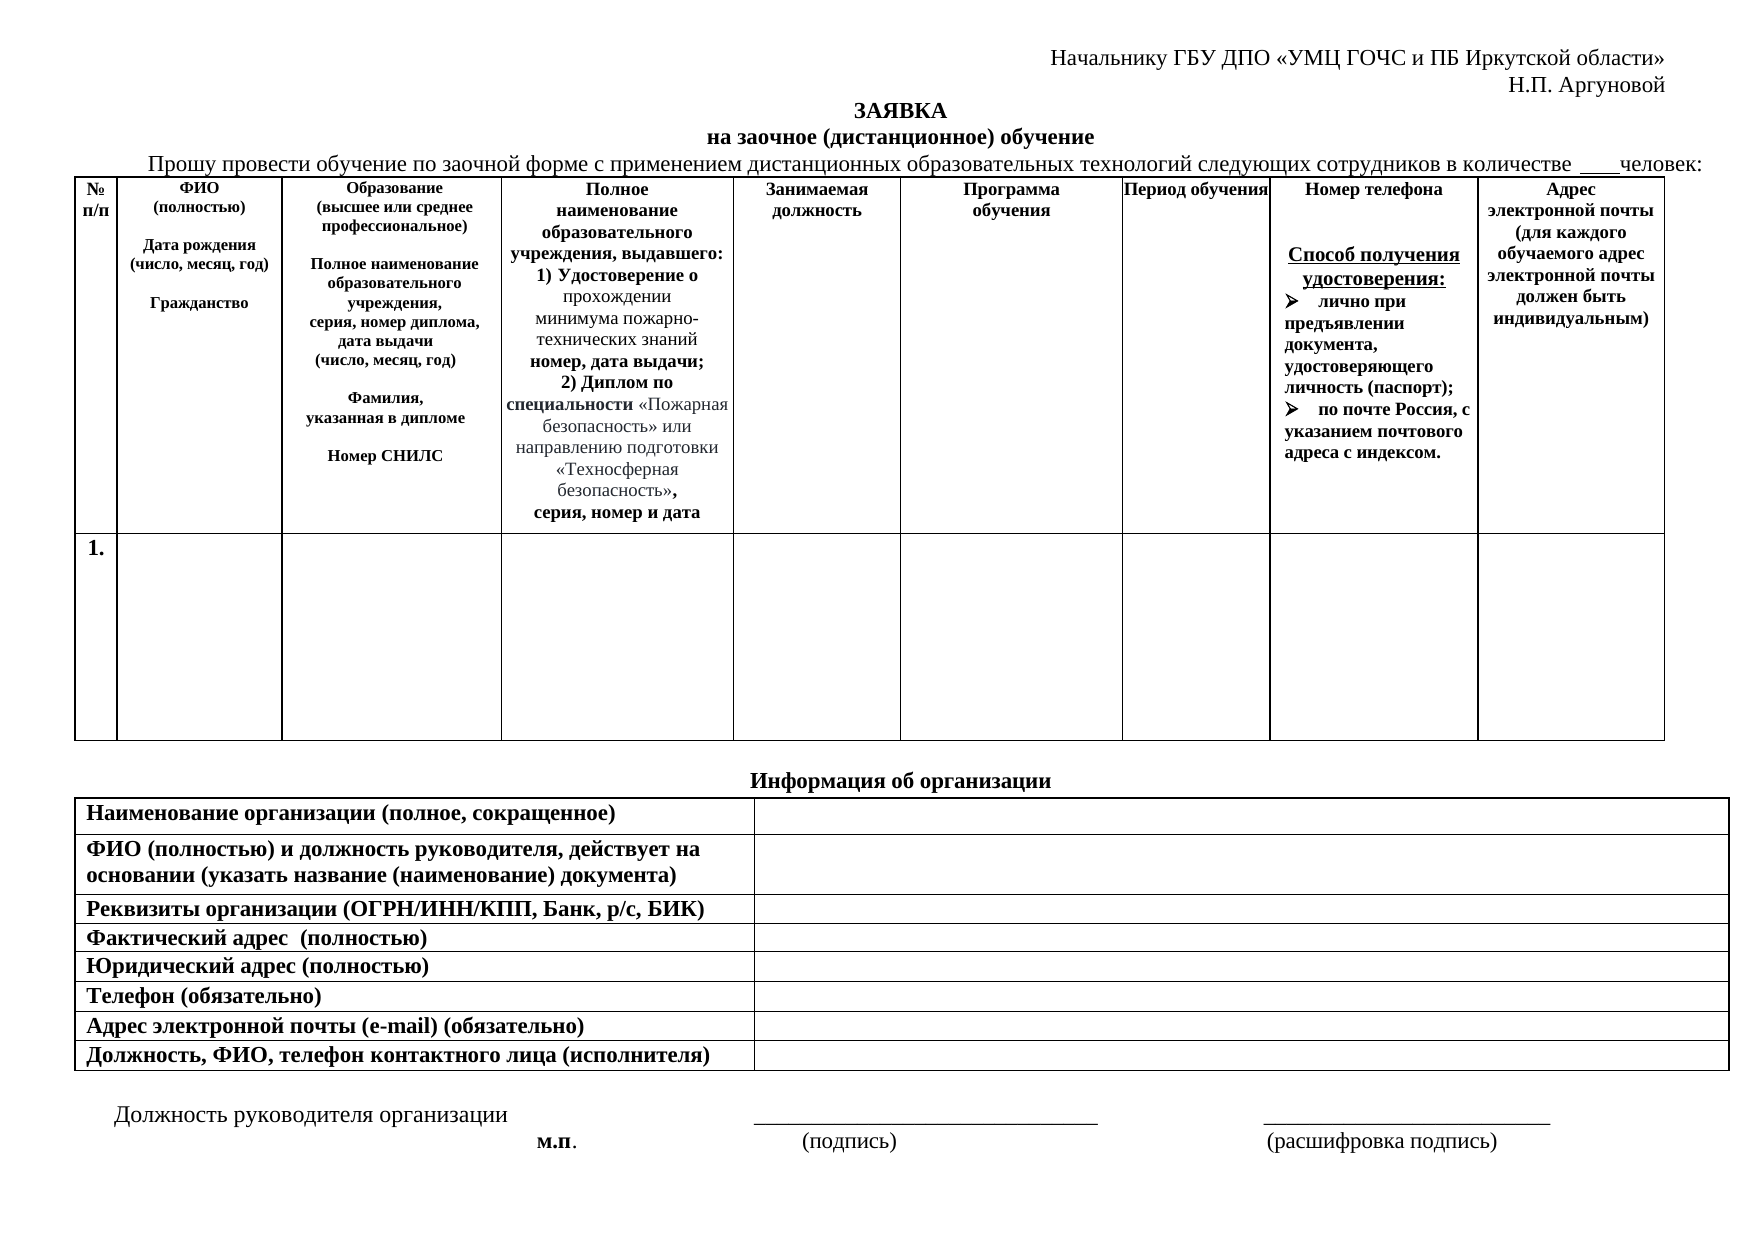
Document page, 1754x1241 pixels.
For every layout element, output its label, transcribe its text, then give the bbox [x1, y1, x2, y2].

table_header Полное наименование образовательного учреждения, выдавшего: Удостоверение о прохождении минимума пожарно-технических знаний номер, дата выдачи; 2) Диплом по специальности «Пожарная безопасность» или направлению подготовки «Техносферная безопасность», серия, номер и дата выдачи [502, 178, 733, 533]
table_cell [1123, 534, 1269, 740]
text Н.П. Аргуновой [177, 71, 1665, 97]
table_cell [755, 1012, 1728, 1040]
table_cell [755, 1041, 1728, 1069]
text Информация об организации [74, 767, 1727, 794]
text Начальнику ГБУ ДПО «УМЦ ГОЧС и ПБ Иркутской области» [177, 44, 1665, 71]
text Должность руководителя организации ______________________________ _________________________ [74, 1099, 1665, 1127]
table_header Наименование организации (полное, сокращенное) [76, 799, 754, 834]
table_cell [118, 534, 281, 740]
table_cell [1271, 534, 1477, 740]
table_cell [502, 534, 733, 740]
subtitle на заочное (дистанционное) обучение [74, 123, 1727, 150]
table_header № п/п [76, 178, 116, 533]
table_cell Адрес электронной почты (e-mail) (обязательно) [76, 1012, 754, 1040]
table_cell [755, 952, 1728, 981]
table_cell Телефон (обязательно) [76, 982, 754, 1011]
table_header Номер телефона Способ получения удостоверения: лично при предъявлении документа, удостоверяющего личность (паспорт); по почте Россия, с указанием почтового адреса с индексом. [1271, 178, 1477, 533]
text м.п. (подпись) (расшифровка подпись) [177, 1127, 1665, 1153]
table_header Адрес электронной почты (для каждого обучаемого адрес электронной почты должен быть индивидуальным) [1479, 178, 1664, 533]
table_cell [755, 982, 1728, 1011]
table_header [755, 799, 1728, 834]
table_cell 1. [76, 534, 116, 740]
subtitle ЗАЯВКА [74, 97, 1727, 123]
table_cell [755, 895, 1728, 923]
table_header Образование (высшее или среднее профессиональное) Полное наименование образовательного учреждения, серия, номер диплома, дата выдачи (число, месяц, год) Фамилия, указанная в дипломе Номер СНИЛС [283, 178, 501, 533]
table_cell Должность, ФИО, телефон контактного лица (исполнителя) должность, [76, 1041, 754, 1069]
table_header Занимаемая должность [734, 178, 900, 533]
table_cell [283, 534, 501, 740]
table_cell [755, 924, 1728, 951]
table_header Программа обучения [901, 178, 1122, 533]
table_cell ФИО (полностью) и должность руководителя, действует на основании (указать название (наименование) документа) [76, 835, 754, 894]
table_cell [901, 534, 1122, 740]
table_cell Юридический адрес (полностью) [76, 952, 754, 981]
table_header Период обучения [1123, 178, 1269, 533]
table_cell Фактический адрес (полностью) [76, 924, 754, 951]
table_header ФИО (полностью) Дата рождения (число, месяц, год) Гражданство [118, 178, 281, 533]
table_cell Реквизиты организации (ОГРН/ИНН/КПП, Банк, р/с, БИК) [76, 895, 754, 923]
table_cell [1479, 534, 1664, 740]
table_cell [755, 835, 1728, 894]
table_cell [734, 534, 900, 740]
text Прошу провести обучение по заочной форме с применением дистанционных образовательных технологий следующих сотрудников в количестве человек: [74, 150, 1727, 176]
